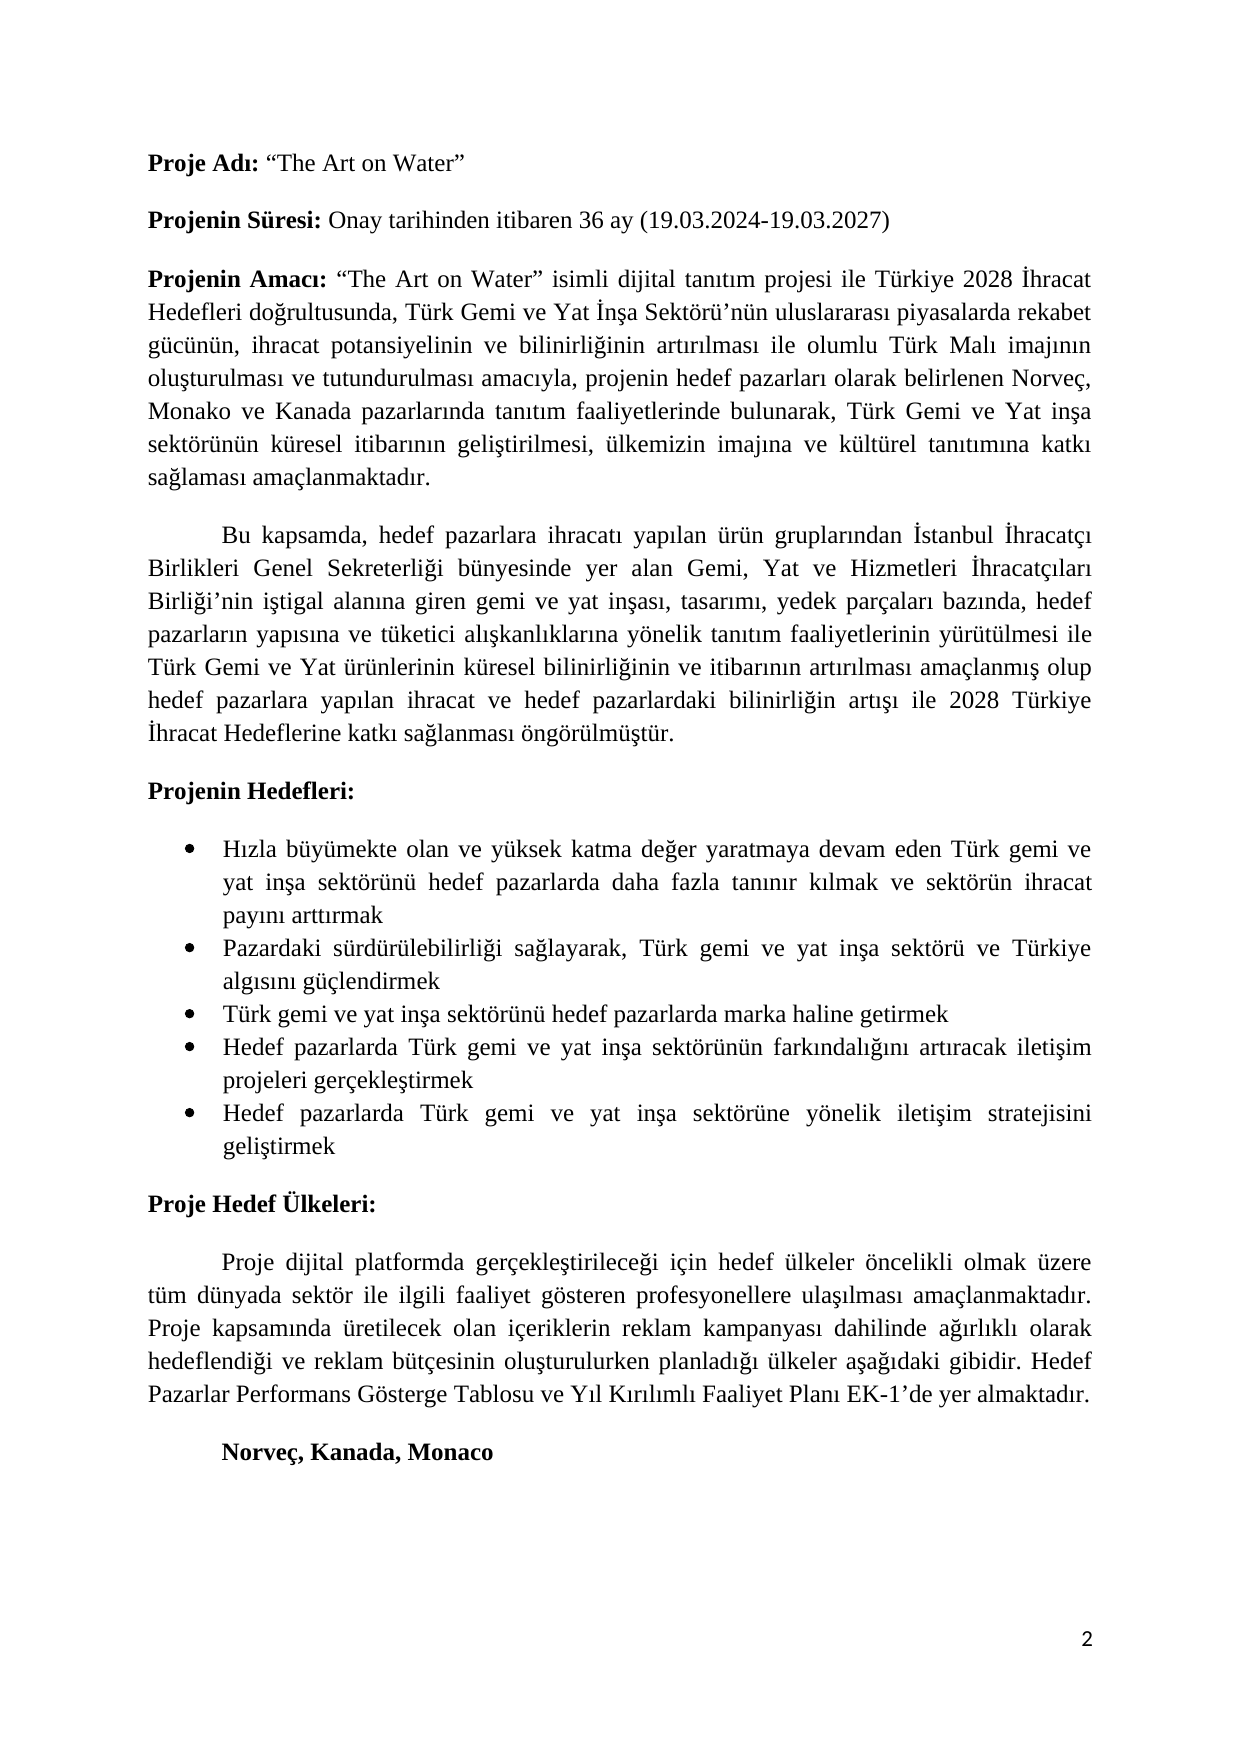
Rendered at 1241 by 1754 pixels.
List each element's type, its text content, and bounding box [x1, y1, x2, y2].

list Hedef pazarlarda Türk gemi ve yat inşa sektörüne yönelik iletişim stratejisini geliştirmek [185, 1098, 1093, 1160]
text Proje Adı: “The Art on Water” [148, 148, 1093, 176]
text Bu kapsamda, hedef pazarlara ihracatı yapılan ürün gruplarından İstanbul İhracatçı Birlikleri Genel Sekreterliği bünyesinde yer alan Gemi, Yat ve Hizmetleri İhracatçıları Birliği’nin iştigal alanına giren gemi ve yat inşası, tasarımı, yedek parçaları bazında, hedef pazarların yapısına ve tüketici alışkanlıklarına yönelik tanıtım faaliyetlerinin yürütülmesi ile Türk Gemi ve Yat ürünlerinin küresel bilinirliğinin ve itibarının artırılması amaçlanmış olup hedef pazarlara yapılan ihracat ve hedef pazarlardaki bilinirliğin artışı ile 2028 Türkiye İhracat Hedeflerine katkı sağlanması öngörülmüştür. [148, 520, 1093, 747]
text Projenin Süresi: Onay tarihinden itibaren 36 ay (19.03.2024-19.03.2027) [148, 206, 1093, 234]
text Proje dijital platformda gerçekleştirileceği için hedef ülkeler öncelikli olmak üzere tüm dünyada sektör ile ilgili faaliyet gösteren profesyonellere ulaşılması amaçlanmaktadır. Proje kapsamında üretilecek olan içeriklerin reklam kampanyası dahilinde ağırlıklı olarak hedeflendiği ve reklam bütçesinin oluşturulurken planladığı ülkeler aşağıdaki gibidir. Hedef Pazarlar Performans Gösterge Tablosu ve Yıl Kırılımlı Faaliyet Planı EK-1’de yer almaktadır. [148, 1247, 1093, 1408]
list Türk gemi ve yat inşa sektörünü hedef pazarlarda marka haline getirmek [185, 999, 1093, 1028]
list Hızla büyümekte olan ve yüksek katma değer yaratmaya devam eden Türk gemi ve yat inşa sektörünü hedef pazarlarda daha fazla tanınır kılmak ve sektörün ihracat payını arttırmak [185, 834, 1093, 929]
text Norveç, Kanada, Monaco [148, 1437, 1093, 1466]
text Projenin Hedefleri: [148, 776, 1093, 805]
text Projenin Amacı: “The Art on Water” isimli dijital tanıtım projesi ile Türkiye 2028 İhracat Hedefleri doğrultusunda, Türk Gemi ve Yat İnşa Sektörü’nün uluslararası piyasalarda rekabet gücünün, ihracat potansiyelinin ve bilinirliğinin artırılması ile olumlu Türk Malı imajının oluşturulması ve tutundurulması amacıyla, projenin hedef pazarları olarak belirlenen Norveç, Monako ve Kanada pazarlarında tanıtım faaliyetlerinde bulunarak, Türk Gemi ve Yat inşa sektörünün küresel itibarının geliştirilmesi, ülkemizin imajına ve kültürel tanıtımına katkı sağlaması amaçlanmaktadır. [148, 264, 1093, 491]
list Pazardaki sürdürülebilirliği sağlayarak, Türk gemi ve yat inşa sektörü ve Türkiye algısını güçlendirmek [185, 933, 1093, 995]
text Proje Hedef Ülkeleri: [148, 1189, 1093, 1218]
list Hedef pazarlarda Türk gemi ve yat inşa sektörünün farkındalığını artıracak iletişim projeleri gerçekleştirmek [185, 1032, 1093, 1094]
